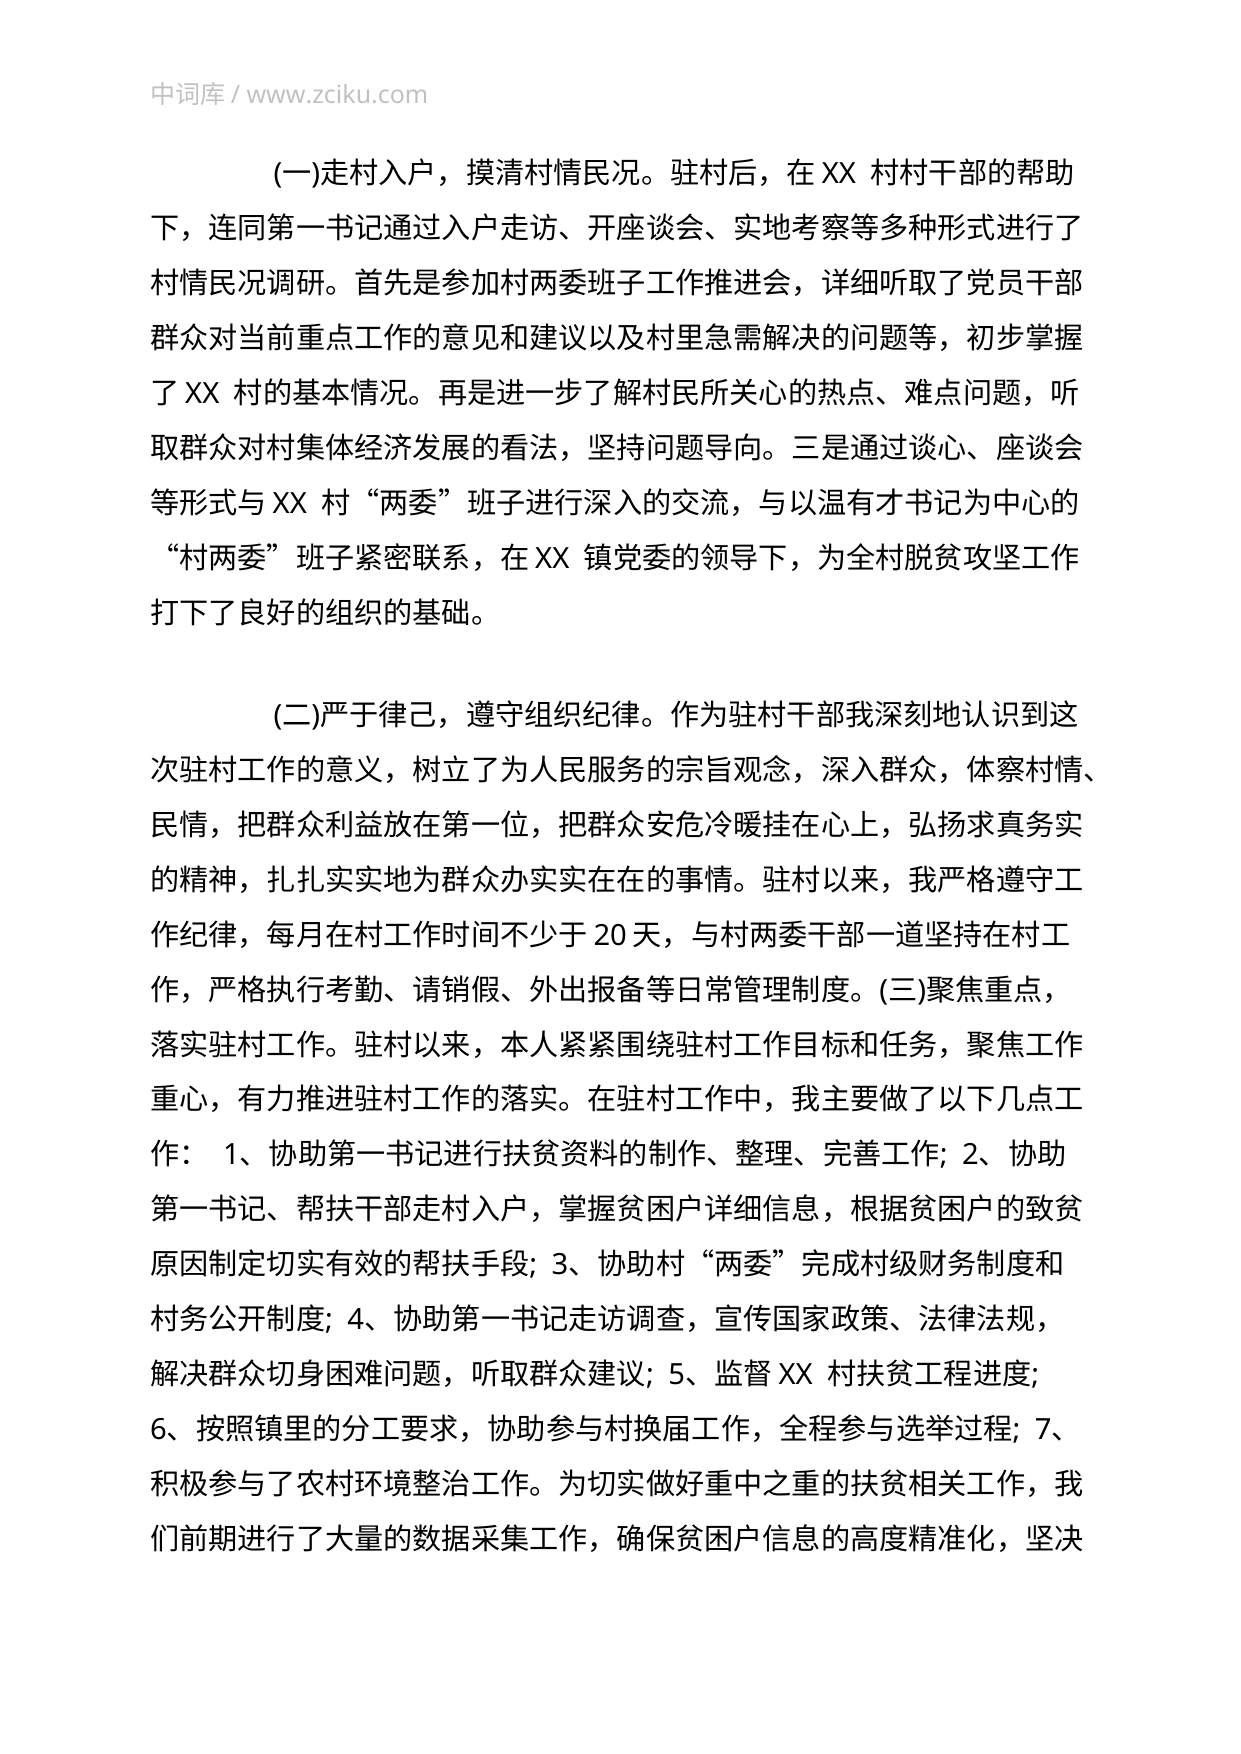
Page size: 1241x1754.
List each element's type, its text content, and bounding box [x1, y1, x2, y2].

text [150, 691, 1090, 1558]
text (一)走村入户，摸清村情民况。驻村后，在XX 村村干部的帮助下，连同第一书记通过入户走访、开座谈会、实地考察等多种形式进行了村情民况调研。首先是参加村两委班子工作推进会，详细听取了党员干部群众对当前重点工作的意见和建议以及村里急需解决的问题等，初步掌握了XX 村的基本情况。再是进一步了解村民所关心的热点、难点问题，听取群众对村集体经济发展的看法，坚持问题导向。三是通过谈心、座谈会等形式与XX 村“两委”班子进行深入的交流，与以温有才书记为中心的“村两委”班子紧密联系，在XX 镇党委的领导下，为全村脱贫攻坚工作打下了良好的组织的基础。 [150, 150, 1090, 632]
